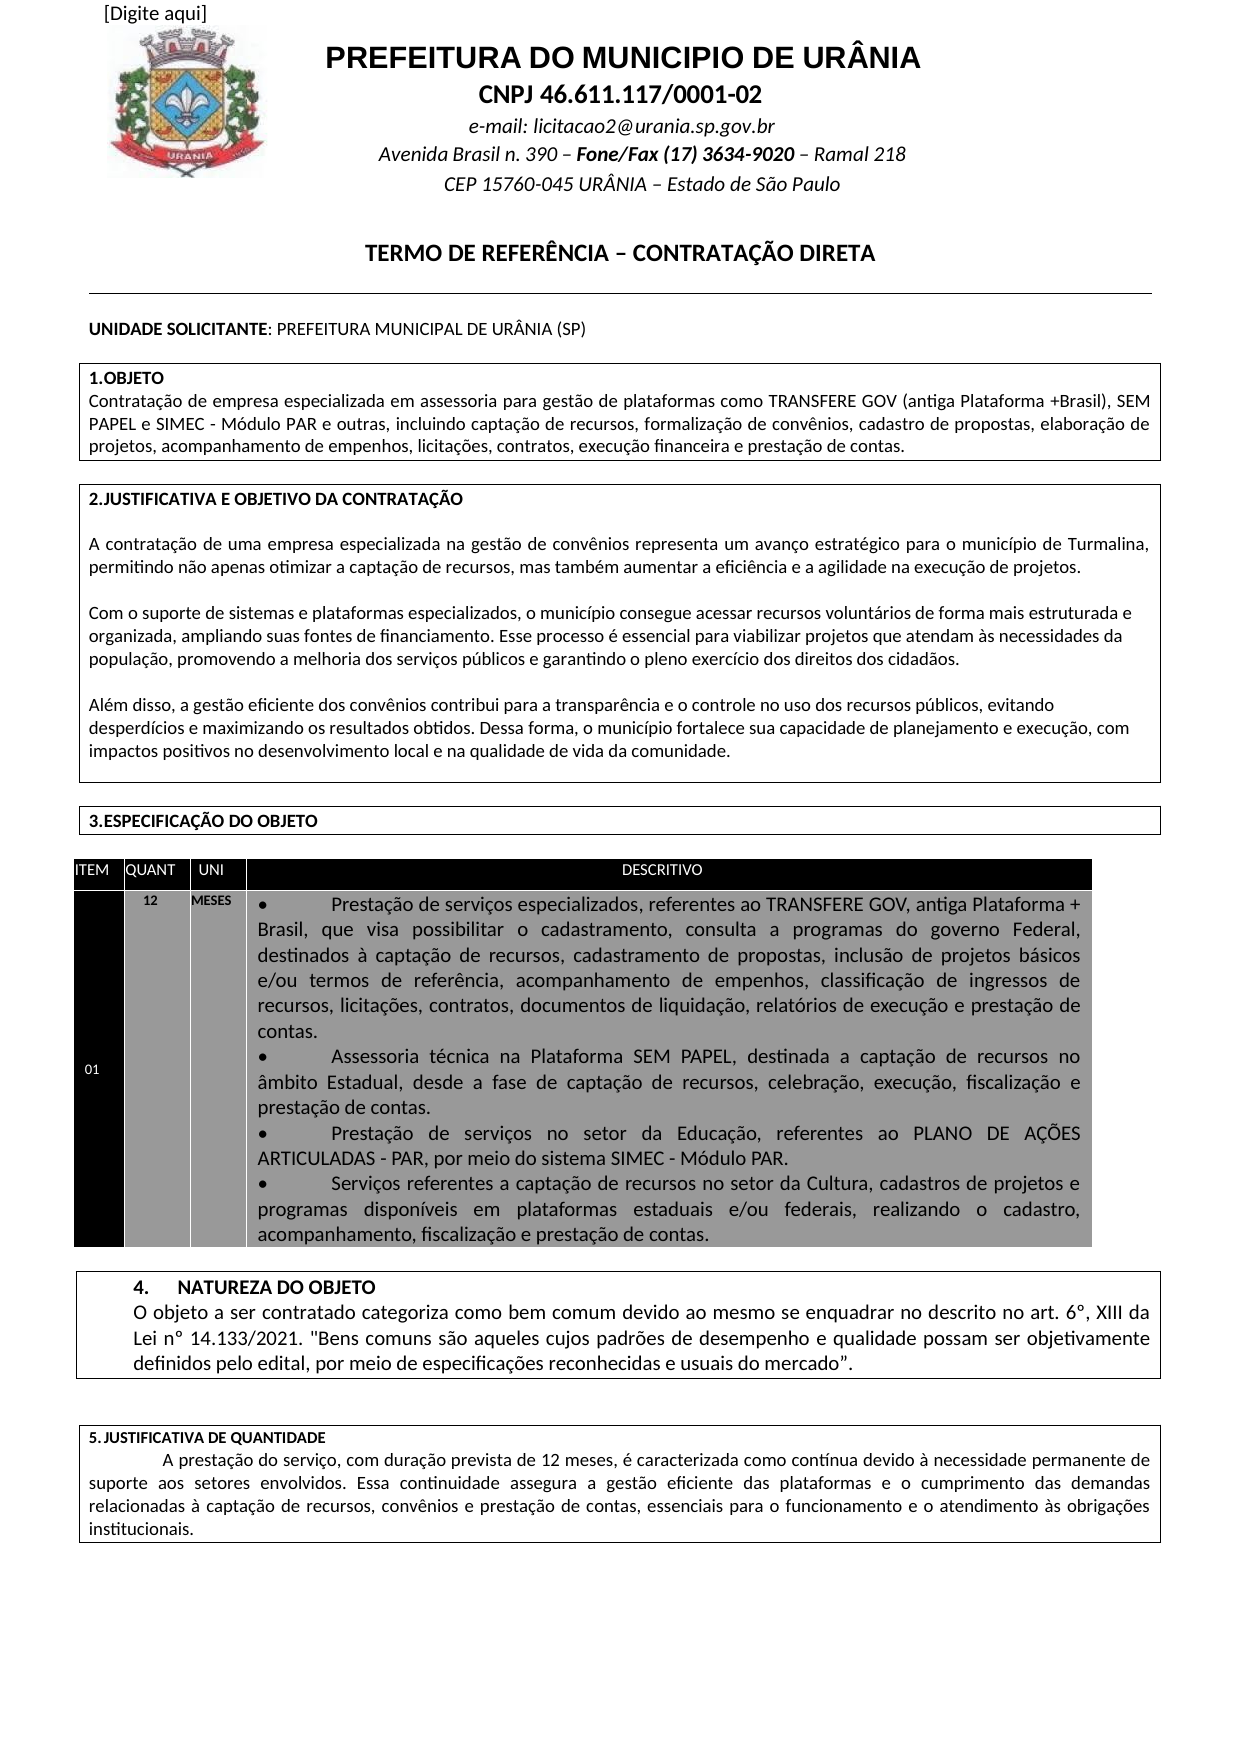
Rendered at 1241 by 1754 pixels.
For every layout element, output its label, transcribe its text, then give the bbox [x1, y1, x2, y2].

text Além disso, a gestão eficiente dos convênios contribui para a transparência e o controle no uso dos recursos públicos, evitando desperdícios e maximizando os resultados obtidos. Dessa forma, o município fortalece sua capacidade de planejamento e execução, com impactos positivos no desenvolvimento local e na qualidade de vida da comunidade. [80, 690, 1160, 762]
text O objeto a ser contratado categoriza como bem comum devido ao mesmo se enquadrar no descrito no art. 6º, XIII da Lei nº 14.133/2021. "Bens comuns são aqueles cujos padrões de desempenho e qualidade possam ser objetivamente definidos pelo edital, por meio de especificações reconhecidas e usuais do mercado”. [77, 1296, 1160, 1378]
table_header UNI [191, 859, 246, 890]
list Contratação de empresa especializada em assessoria para gestão de plataformas como TRANSFERE GOV (antiga Plataforma +Brasil), SEM PAPEL e SIMEC - Módulo PAR e outras, incluindo captação de recursos, formalização de convênios, cadastro de propostas, elaboração de projetos, acompanhamento de empenhos, licitações, contratos, execução financeira e prestação de contas. [80, 386, 1160, 460]
text A prestação do serviço, com duração prevista de 12 meses, é caracterizada como contínua devido à necessidade permanente de suporte aos setores envolvidos. Essa continuidade assegura a gestão eficiente das plataformas e o cumprimento das demandas relacionadas à captação de recursos, convênios e prestação de contas, essenciais para o funcionamento e o atendimento às obrigações institucionais. [80, 1445, 1160, 1542]
text TERMO DE REFERÊNCIA – CONTRATAÇÃO DIRETA [89, 237, 1152, 268]
table_header QUANT [125, 859, 190, 890]
table_cell MESES [191, 891, 246, 1247]
list NATUREZA DO OBJETO [77, 1272, 1160, 1296]
text UNIDADE SOLICITANTE: PREFEITURA MUNICIPAL DE URÂNIA (SP) [89, 317, 1152, 340]
text A contratação de uma empresa especializada na gestão de convênios representa um avanço estratégico para o município de Turmalina, permitindo não apenas otimizar a captação de recursos, mas também aumentar a eficiência e a agilidade na execução de projetos. [80, 529, 1160, 578]
text Com o suporte de sistemas e plataformas especializados, o município consegue acessar recursos voluntários de forma mais estruturada e organizada, ampliando suas fontes de financiamento. Esse processo é essencial para viabilizar projetos que atendam às necessidades da população, promovendo a melhoria dos serviços públicos e garantindo o pleno exercício dos direitos dos cidadãos. [80, 598, 1160, 670]
list JUSTIFICATIVA E OBJETIVO DA CONTRATAÇÃO [80, 485, 1160, 510]
list OBJETO [80, 364, 1160, 386]
list JUSTIFICATIVA DE QUANTIDADE [80, 1426, 1160, 1445]
list ESPECIFICAÇÃO DO OBJETO [80, 807, 1160, 834]
table_header ITEM [74, 859, 124, 890]
table_header DESCRITIVO [247, 859, 1092, 890]
table_cell 12 [125, 891, 190, 1247]
table_cell • Prestação de serviços especializados, referentes ao TRANSFERE GOV, antiga Plataforma + Brasil, que visa possibilitar o cadastramento, consulta a programas do governo Federal, destinados à captação de recursos, cadastramento de propostas, inclusão de projetos básicos e/ou termos de referência, acompanhamento de empenhos, classificação de ingressos de recursos, licitações, contratos, documentos de liquidação, relatórios de execução e prestação de contas. • Assessoria técnica na Plataforma SEM PAPEL, destinada a captação de recursos no âmbito Estadual, desde a fase de captação de recursos, celebração, execução, fiscalização e prestação de contas. • Prestação de serviços no setor da Educação, referentes ao PLANO DE AÇÕES ARTICULADAS - PAR, por meio do sistema SIMEC - Módulo PAR. • Serviços referentes a captação de recursos no setor da Cultura, cadastros de projetos e programas disponíveis em plataformas estaduais e/ou federais, realizando o cadastro, acompanhamento, fiscalização e prestação de contas. [247, 891, 1092, 1247]
table_cell 01 [74, 891, 124, 1247]
